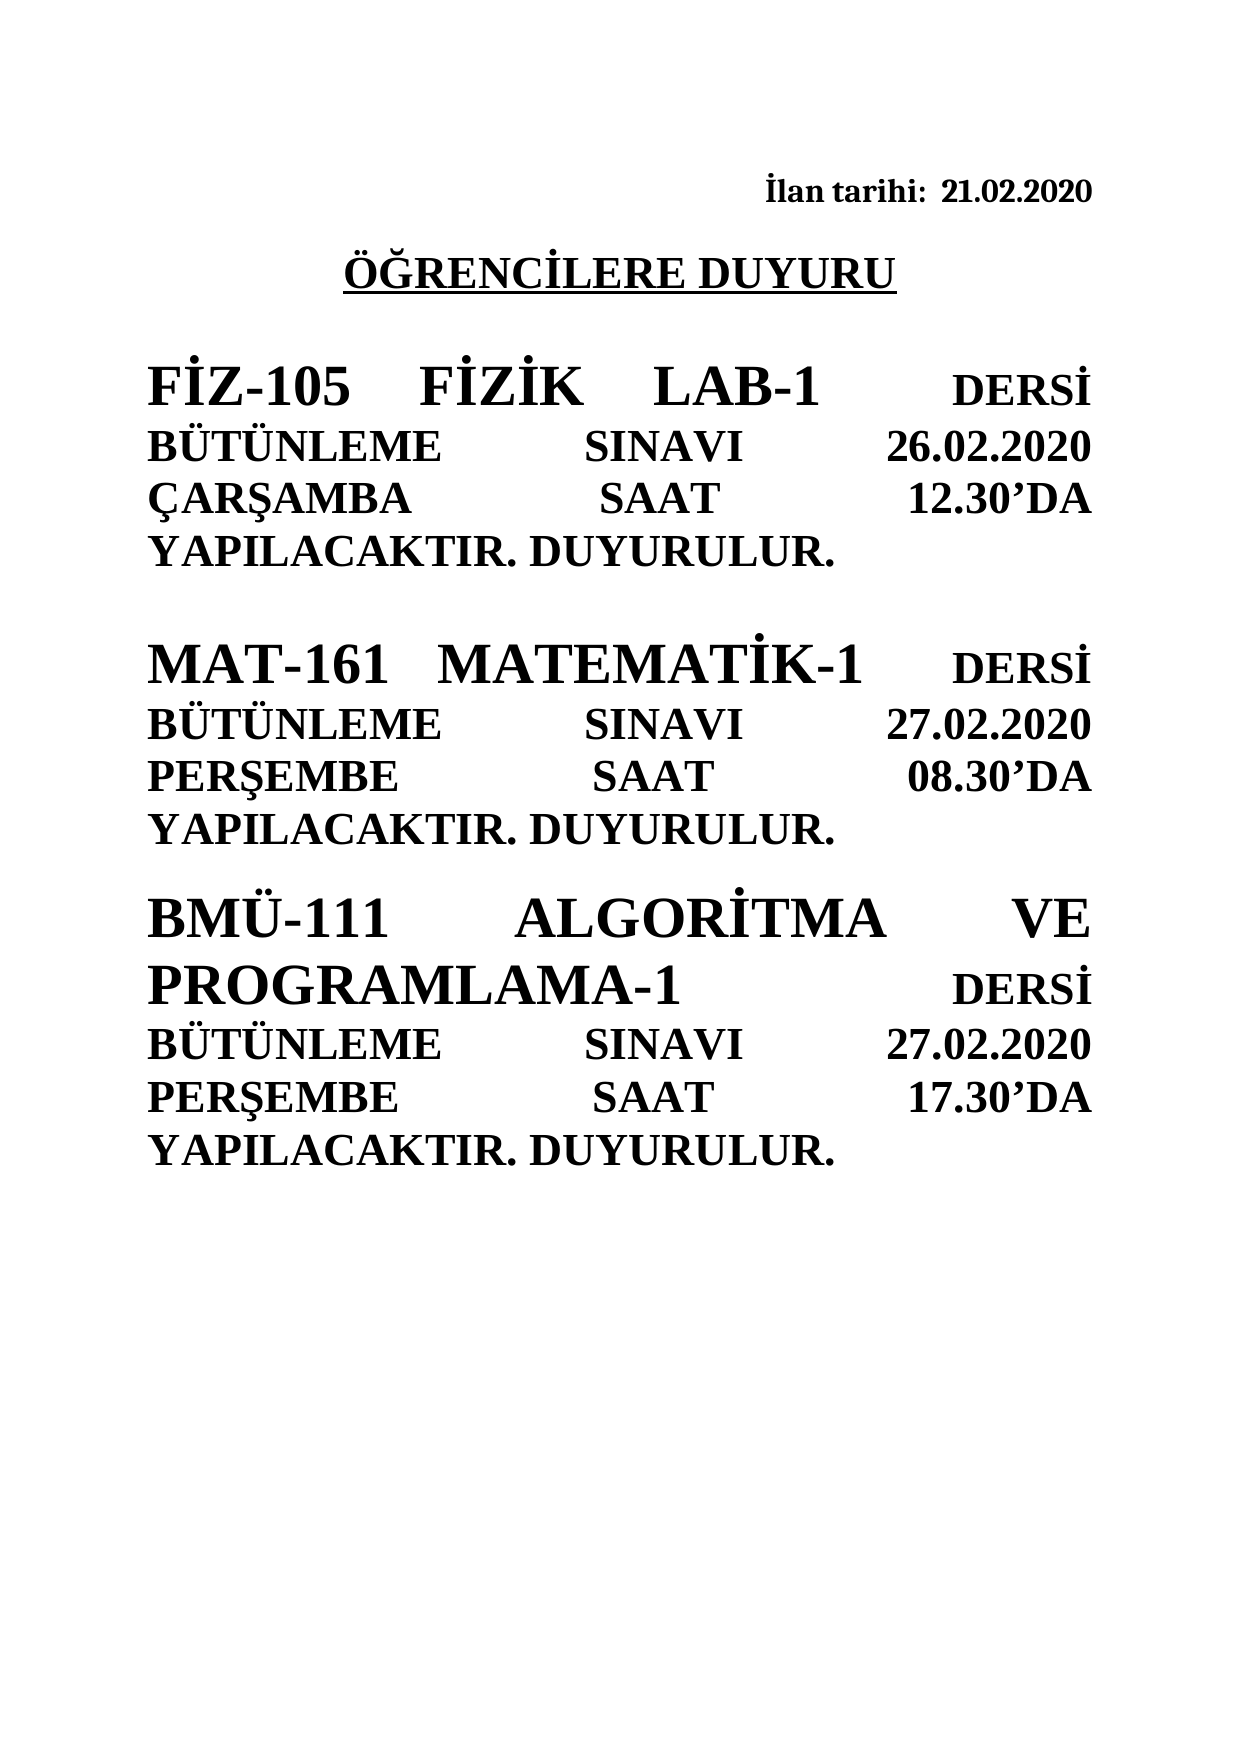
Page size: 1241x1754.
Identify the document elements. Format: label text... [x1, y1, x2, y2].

text ÖĞRENCİLERE DUYURU [148, 246, 1093, 299]
text MAT-161 MATEMATİK-1 DERSİ BÜTÜNLEME SINAVI 27.02.2020 PERŞEMBE SAAT 08.30’DA YAPILACAKTIR. DUYURULUR. [148, 629, 1093, 854]
text BMÜ-111 ALGORİTMA VE PROGRAMLAMA-1 DERSİ BÜTÜNLEME SINAVI 27.02.2020 PERŞEMBE SAAT 17.30’DA YAPILACAKTIR. DUYURULUR. [148, 882, 1093, 1175]
text FİZ-105 FİZİK LAB-1 DERSİ BÜTÜNLEME SINAVI 26.02.2020 ÇARŞAMBA SAAT 12.30’DA YAPILACAKTIR. DUYURULUR. [148, 351, 1093, 577]
text İlan tarihi: 21.02.2020 [148, 173, 1093, 211]
